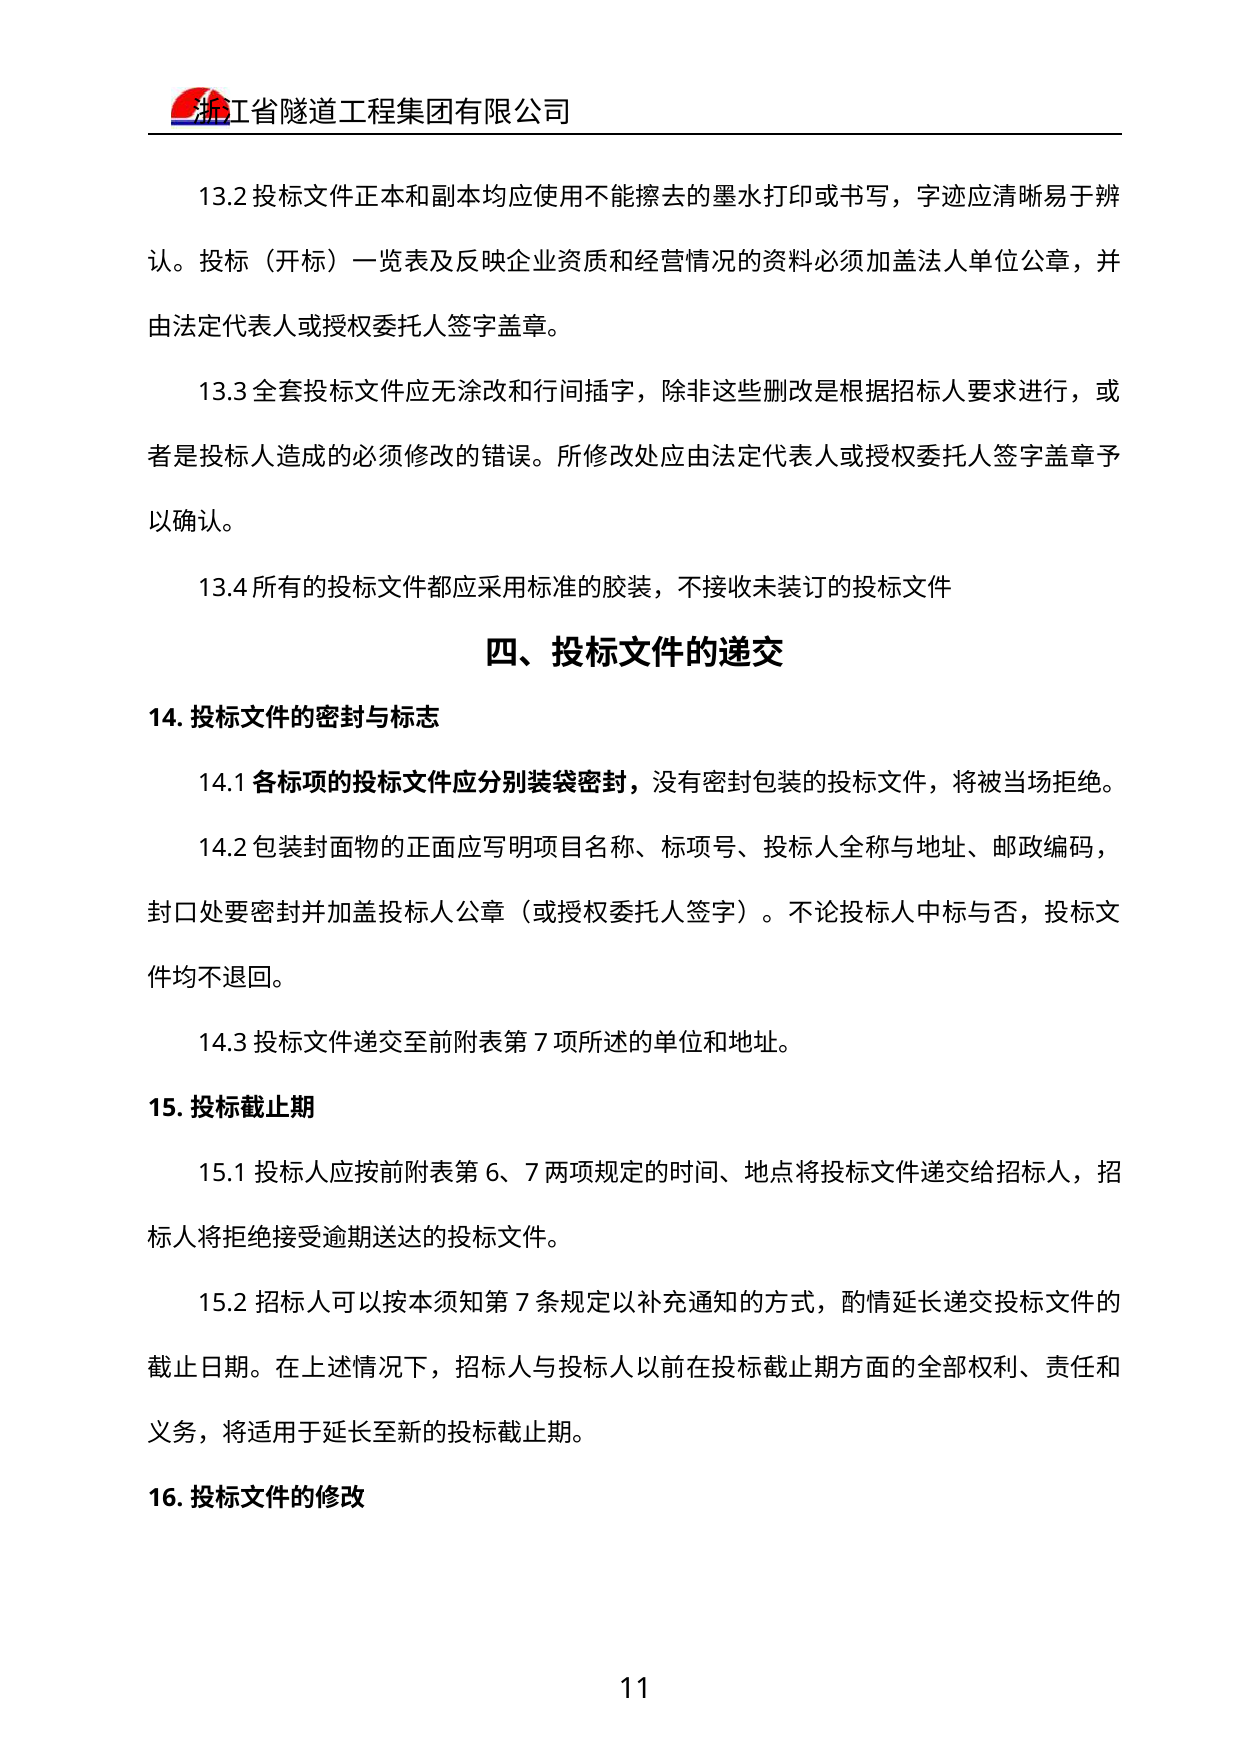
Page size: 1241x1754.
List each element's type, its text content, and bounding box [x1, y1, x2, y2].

text 14. 投标文件的密封与标志 [148, 683, 1122, 748]
text 14.3 投标文件递交至前附表第7项所述的单位和地址。 [148, 1008, 1122, 1073]
text 四、投标文件的递交 [148, 618, 1122, 683]
text 14.2包装封面物的正面应写明项目名称、标项号、投标人全称与地址、邮政编码，封口处要密封并加盖投标人公章（或授权委托人签字）。不论投标人中标与否，投标文件均不退回。 [148, 813, 1122, 1008]
text 16. 投标文件的修改 [148, 1463, 1122, 1528]
text 13.3全套投标文件应无涂改和行间插字，除非这些删改是根据招标人要求进行，或者是投标人造成的必须修改的错误。所修改处应由法定代表人或授权委托人签字盖章予以确认。 [148, 357, 1122, 552]
text 15. 投标截止期 [148, 1073, 1122, 1138]
picture [171, 87, 231, 129]
text 13.2投标文件正本和副本均应使用不能擦去的墨水打印或书写，字迹应清晰易于辨认。投标（开标）一览表及反映企业资质和经营情况的资料必须加盖法人单位公章，并由法定代表人或授权委托人签字盖章。 [148, 162, 1122, 357]
text 15.2 招标人可以按本须知第7条规定以补充通知的方式，酌情延长递交投标文件的截止日期。在上述情况下，招标人与投标人以前在投标截止期方面的全部权利、责任和义务，将适用于延长至新的投标截止期。 [148, 1268, 1122, 1463]
text 14.1各标项的投标文件应分别装袋密封，没有密封包装的投标文件，将被当场拒绝。 [148, 748, 1122, 813]
text 13.4所有的投标文件都应采用标准的胶装，不接收未装订的投标文件 [148, 553, 1122, 618]
text 15.1 投标人应按前附表第6、7两项规定的时间、地点将投标文件递交给招标人，招标人将拒绝接受逾期送达的投标文件。 [148, 1138, 1122, 1268]
